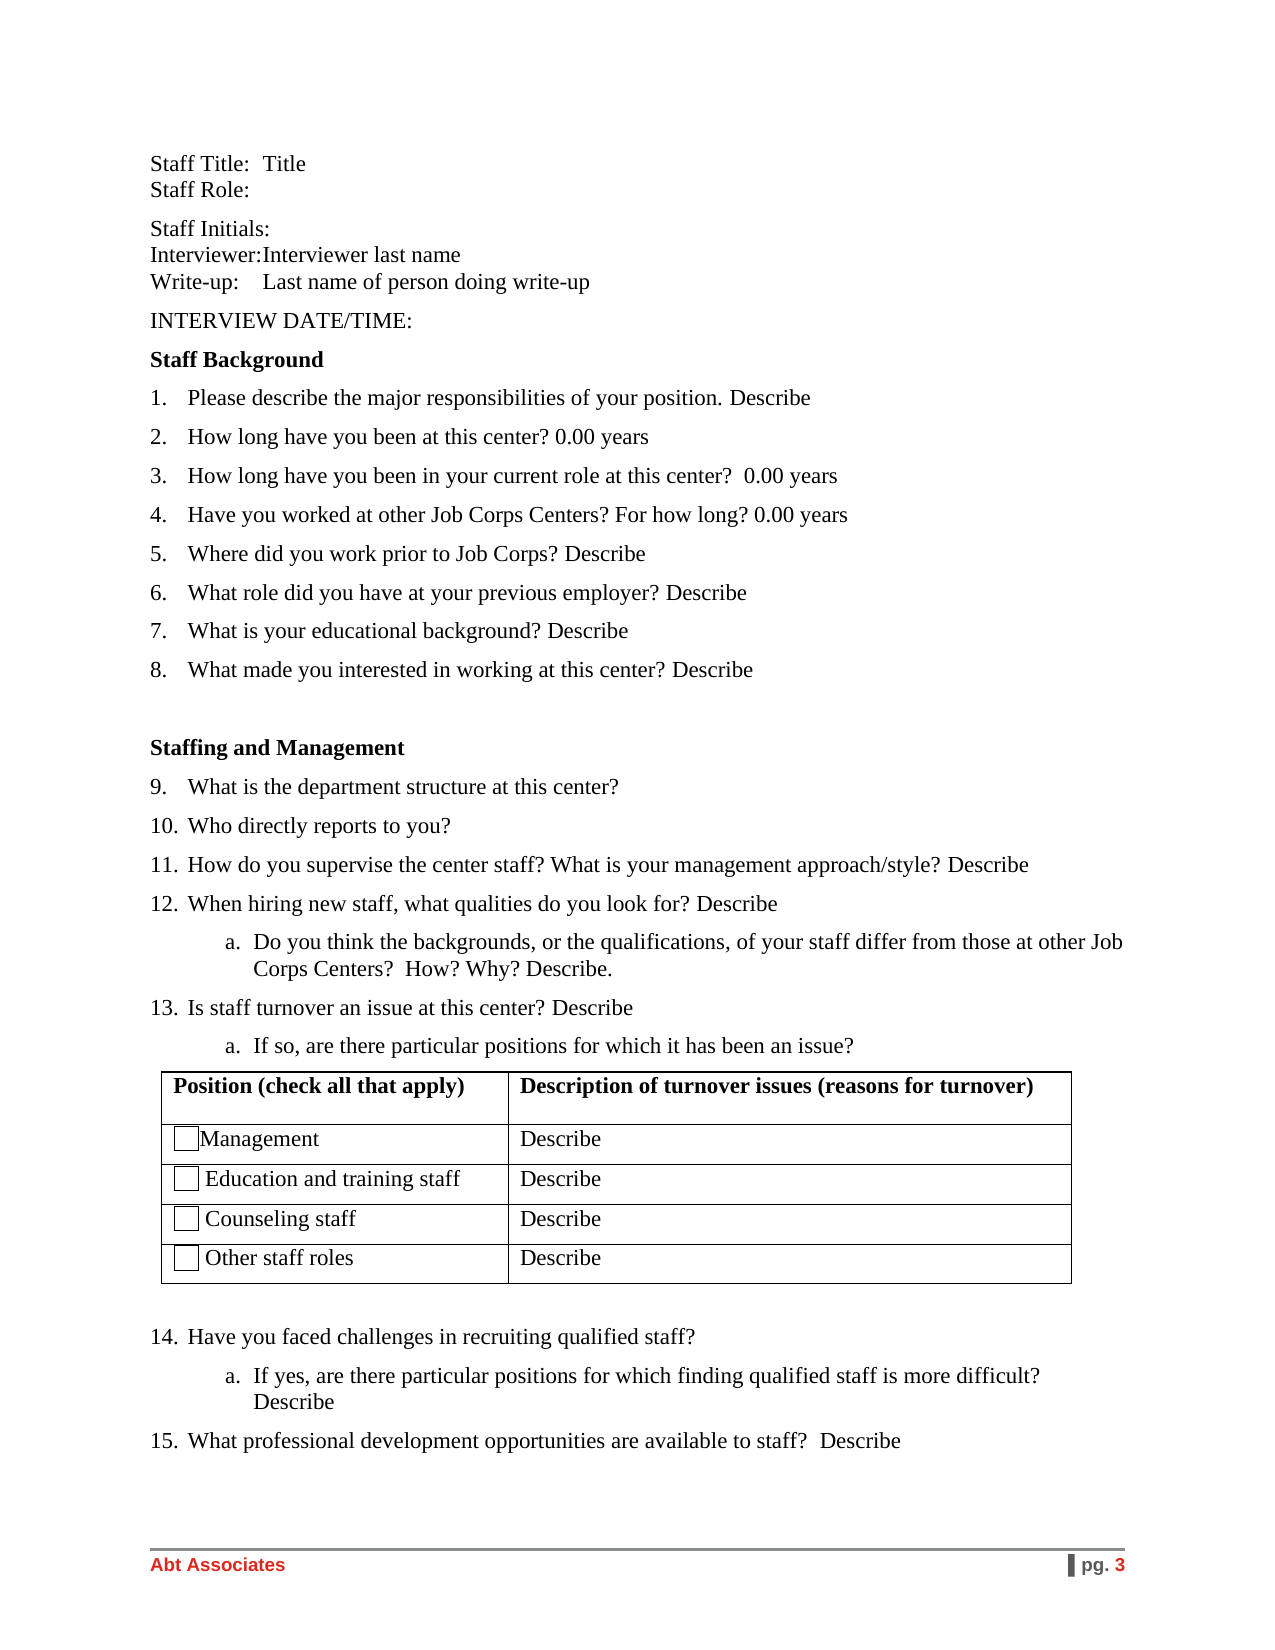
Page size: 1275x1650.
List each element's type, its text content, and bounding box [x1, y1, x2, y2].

list How do you supervise the center staff? What is your management approach/style? Describe [150, 851, 1125, 877]
table_header Position (check all that apply) [162, 1073, 508, 1124]
list Is staff turnover an issue at this center? Describe [150, 994, 1125, 1020]
table_cell Management [162, 1125, 508, 1164]
table_cell Describe [509, 1245, 1071, 1283]
text INTERVIEW DATE/TIME: [150, 307, 1125, 333]
list What role did you have at your previous employer? Describe [150, 579, 1125, 605]
table_cell Describe [509, 1125, 1071, 1164]
list If so, are there particular positions for which it has been an issue? [225, 1032, 1125, 1059]
table_cell Counseling staff [162, 1205, 508, 1243]
text Staff Title: Title Staff Role: [150, 150, 1125, 203]
list Please describe the major responsibilities of your position. Describe [150, 384, 1125, 411]
list Who directly reports to you? [150, 812, 1125, 838]
list If yes, are there particular positions for which finding qualified staff is more difficult? Describe [225, 1362, 1125, 1415]
list What professional development opportunities are available to staff? Describe [150, 1427, 1125, 1454]
list Do you think the backgrounds, or the qualifications, of your staff differ from those at other Job Corps Centers? How? Why? Describe. [225, 928, 1125, 981]
list Where did you work prior to Job Corps? Describe [150, 540, 1125, 566]
table_cell Education and training staff [162, 1165, 508, 1203]
list What made you interested in working at this center? Describe [150, 656, 1125, 683]
list When hiring new staff, what qualities do you look for? Describe [150, 889, 1125, 916]
text Staffing and Management [150, 734, 1125, 761]
list How long have you been at this center? 0.00 years [150, 423, 1125, 450]
list How long have you been in your current role at this center? 0.00 years [150, 462, 1125, 488]
list Have you worked at other Job Corps Centers? For how long? 0.00 years [150, 501, 1125, 527]
table_header Description of turnover issues (reasons for turnover) [509, 1073, 1071, 1124]
list Have you faced challenges in recruiting qualified staff? [150, 1323, 1125, 1349]
table_cell Describe [509, 1165, 1071, 1203]
text Staff Background [150, 346, 1125, 372]
list What is the department structure at this center? [150, 773, 1125, 799]
text Staff Initials: Interviewer: Interviewer last name Write-up: Last name of person doing write-up [150, 215, 1125, 294]
table_cell Describe [509, 1205, 1071, 1243]
table_cell Other staff roles [162, 1245, 508, 1283]
list What is your educational background? Describe [150, 618, 1125, 644]
